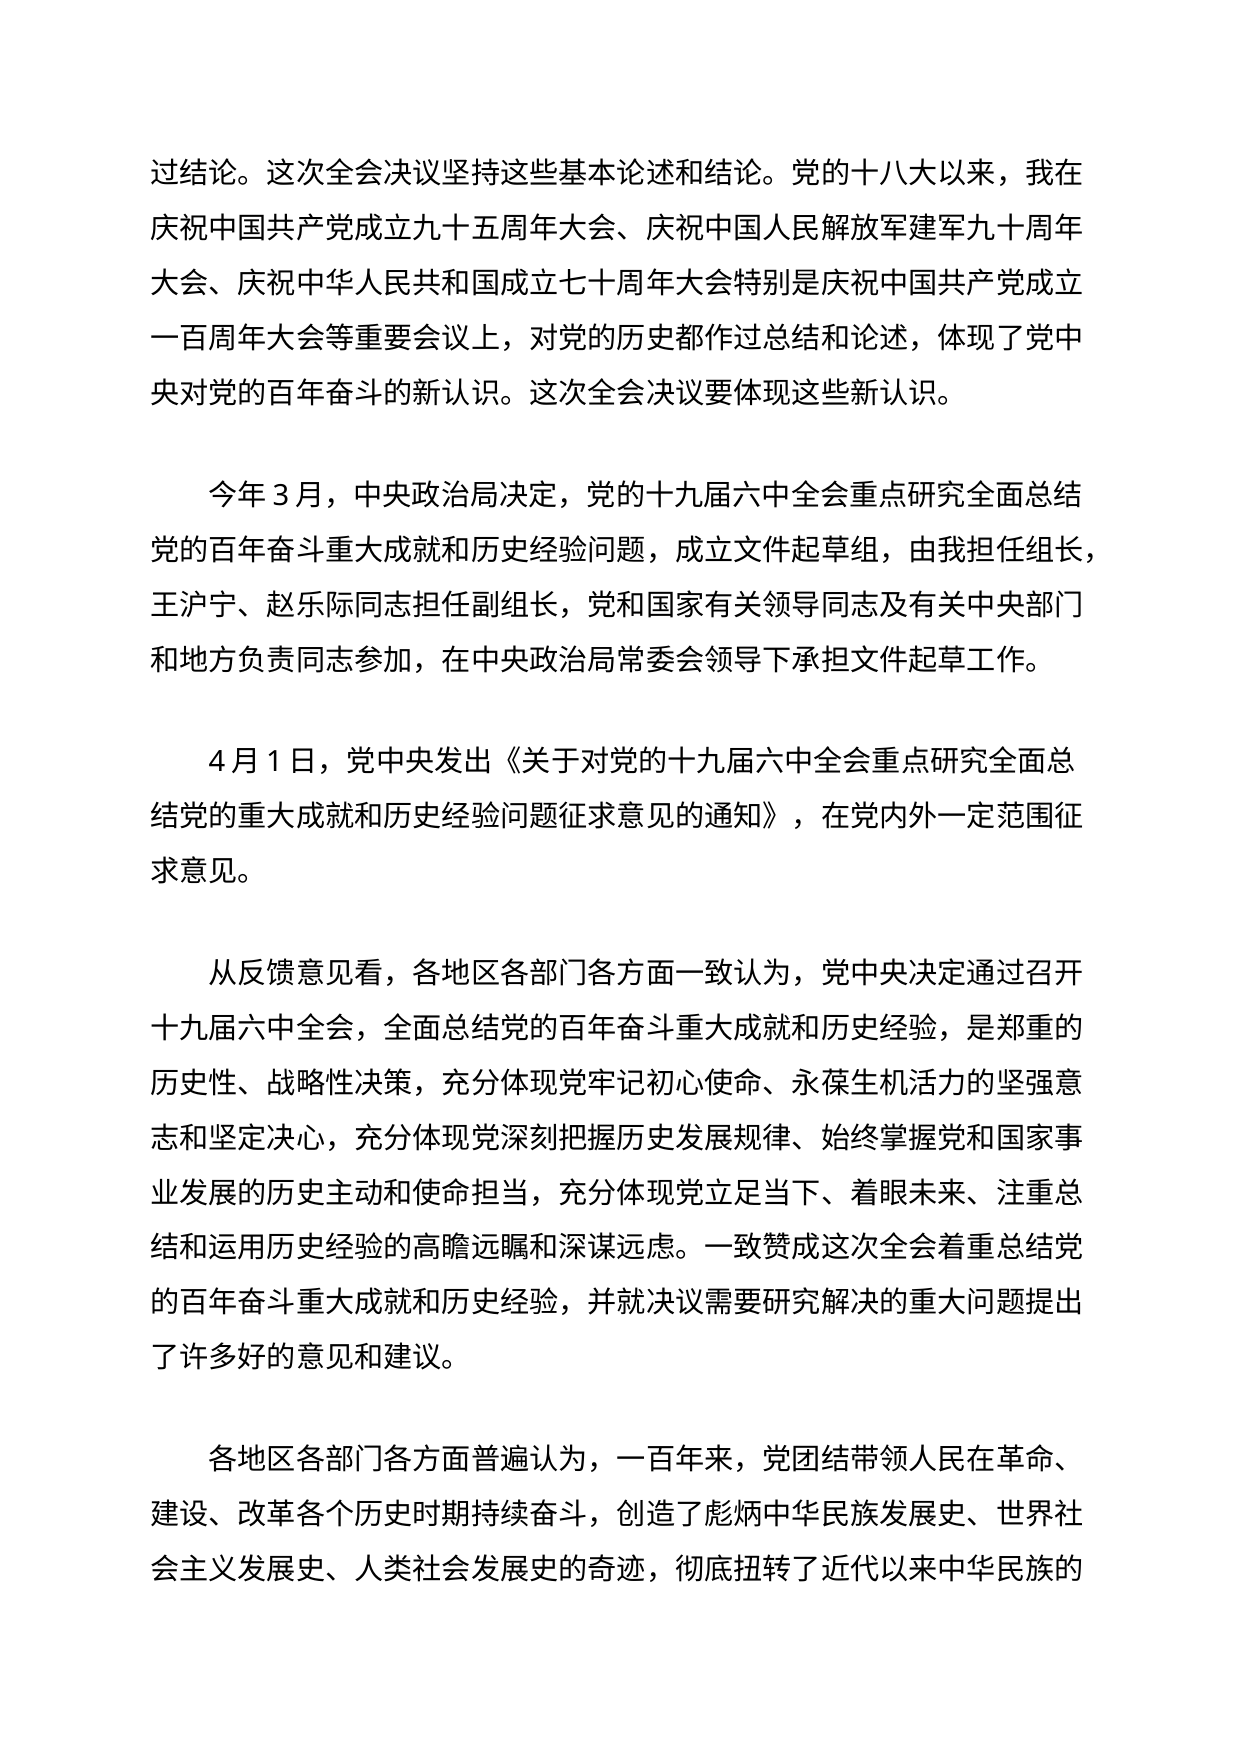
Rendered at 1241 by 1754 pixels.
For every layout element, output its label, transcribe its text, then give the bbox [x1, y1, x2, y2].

text 今年3月，中央政治局决定，党的十九届六中全会重点研究全面总结党的百年奋斗重大成就和历史经验问题，成立文件起草组，由我担任组长，王沪宁、赵乐际同志担任副组长，党和国家有关领导同志及有关中央部门和地方负责同志参加，在中央政治局常委会领导下承担文件起草工作。 [150, 471, 1090, 678]
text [150, 150, 1090, 412]
text 从反馈意见看，各地区各部门各方面一致认为，党中央决定通过召开十九届六中全会，全面总结党的百年奋斗重大成就和历史经验，是郑重的历史性、战略性决策，充分体现党牢记初心使命、永葆生机活力的坚强意志和坚定决心，充分体现党深刻把握历史发展规律、始终掌握党和国家事业发展的历史主动和使命担当，充分体现党立足当下、着眼未来、注重总结和运用历史经验的高瞻远瞩和深谋远虑。一致赞成这次全会着重总结党的百年奋斗重大成就和历史经验，并就决议需要研究解决的重大问题提出了许多好的意见和建议。 [150, 949, 1090, 1376]
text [150, 1436, 1090, 1588]
text 4月1日，党中央发出《关于对党的十九届六中全会重点研究全面总结党的重大成就和历史经验问题征求意见的通知》，在党内外一定范围征求意见。 [150, 738, 1090, 890]
